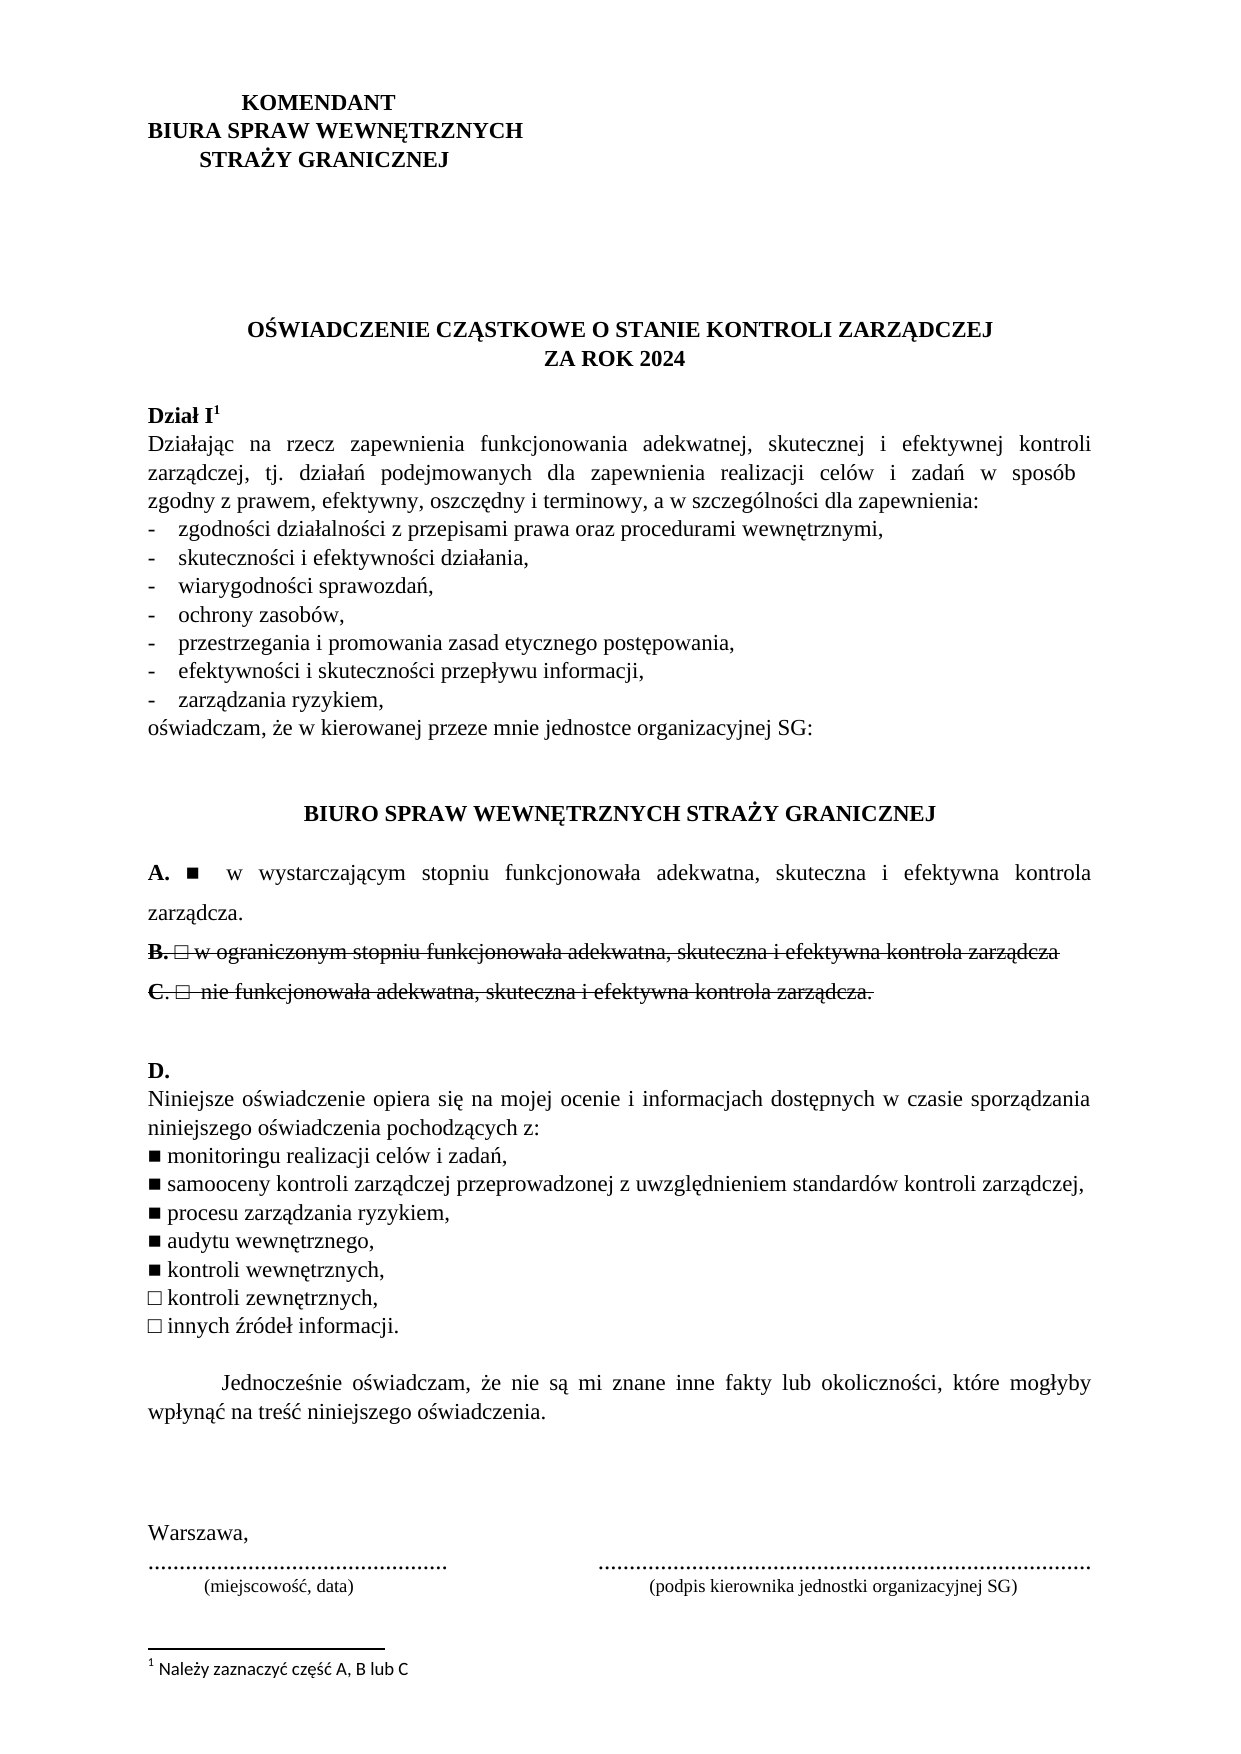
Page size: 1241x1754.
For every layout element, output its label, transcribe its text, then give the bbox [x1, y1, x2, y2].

text BIURO SPRAW WEWNĘTRZNYCH STRAŻY GRANICZNEJ [148, 800, 1093, 826]
text - zarządzania ryzykiem, [148, 686, 1093, 712]
text ■ kontroli wewnętrznych, [148, 1256, 1093, 1282]
text Niniejsze oświadczenie opiera się na mojej ocenie i informacjach dostępnych w czasie sporządzania niniejszego oświadczenia pochodzących z: [148, 1085, 1093, 1140]
text Jednocześnie oświadczam, że nie są mi znane inne fakty lub okoliczności, które mogłyby wpłynąć na treść niniejszego oświadczenia. [148, 1369, 1093, 1424]
text - przestrzegania i promowania zasad etycznego postępowania, [148, 629, 1093, 656]
text A. ■ w wystarczającym stopniu funkcjonowała adekwatna, skuteczna i efektywna kontrola zarządcza. [148, 859, 1093, 925]
text ■ samooceny kontroli zarządczej przeprowadzonej z uwzględnieniem standardów kontroli zarządczej, [148, 1170, 1093, 1197]
text (miejscowość, data) (podpis kierownika jednostki organizacyjnej SG) [148, 1574, 1093, 1596]
text ■ procesu zarządzania ryzykiem, [148, 1199, 1093, 1225]
text KOMENDANT [148, 89, 1093, 115]
text Działając na rzecz zapewnienia funkcjonowania adekwatnej, skutecznej i efektywnej kontroli zarządczej, tj. działań podejmowanych dla zapewnienia realizacji celów i zadań w sposób zgodny z prawem, efektywny, oszczędny i terminowy, a w szczególności dla zapewnienia: [148, 430, 1093, 513]
text C. □ nie funkcjonowała adekwatna, skuteczna i efektywna kontrola zarządcza. [148, 978, 1093, 1004]
text D. [148, 1057, 1093, 1083]
text - zgodności działalności z przepisami prawa oraz procedurami wewnętrznymi, [148, 515, 1093, 542]
text oświadczam, że w kierowanej przeze mnie jednostce organizacyjnej SG: [148, 714, 1093, 741]
text Warszawa, [148, 1519, 1093, 1546]
text ■ audytu wewnętrznego, [148, 1227, 1093, 1254]
text □ kontroli zewnętrznych, [148, 1284, 1093, 1311]
text □ innych źródeł informacji. [148, 1313, 1093, 1339]
text BIURA SPRAW WEWNĘTRZNYCH [148, 117, 1093, 144]
text B. □ w ograniczonym stopniu funkcjonowała adekwatna, skuteczna i efektywna kontrola zarządcza [148, 938, 1093, 964]
text ■ monitoringu realizacji celów i zadań, [148, 1142, 1093, 1168]
text - ochrony zasobów, [148, 601, 1093, 627]
text ZA ROK 2024 [148, 345, 1093, 371]
text OŚWIADCZENIE CZĄSTKOWE O STANIE KONTROLI ZARZĄDCZEJ [148, 316, 1093, 343]
text STRAŻY GRANICZNEJ [148, 146, 1093, 172]
text - wiarygodności sprawozdań, [148, 572, 1093, 599]
text ................................................ ............................................................................... [148, 1546, 1093, 1574]
text - efektywności i skuteczności przepływu informacji, [148, 658, 1093, 684]
text - skuteczności i efektywności działania, [148, 544, 1093, 570]
text Dział I [148, 402, 1093, 428]
